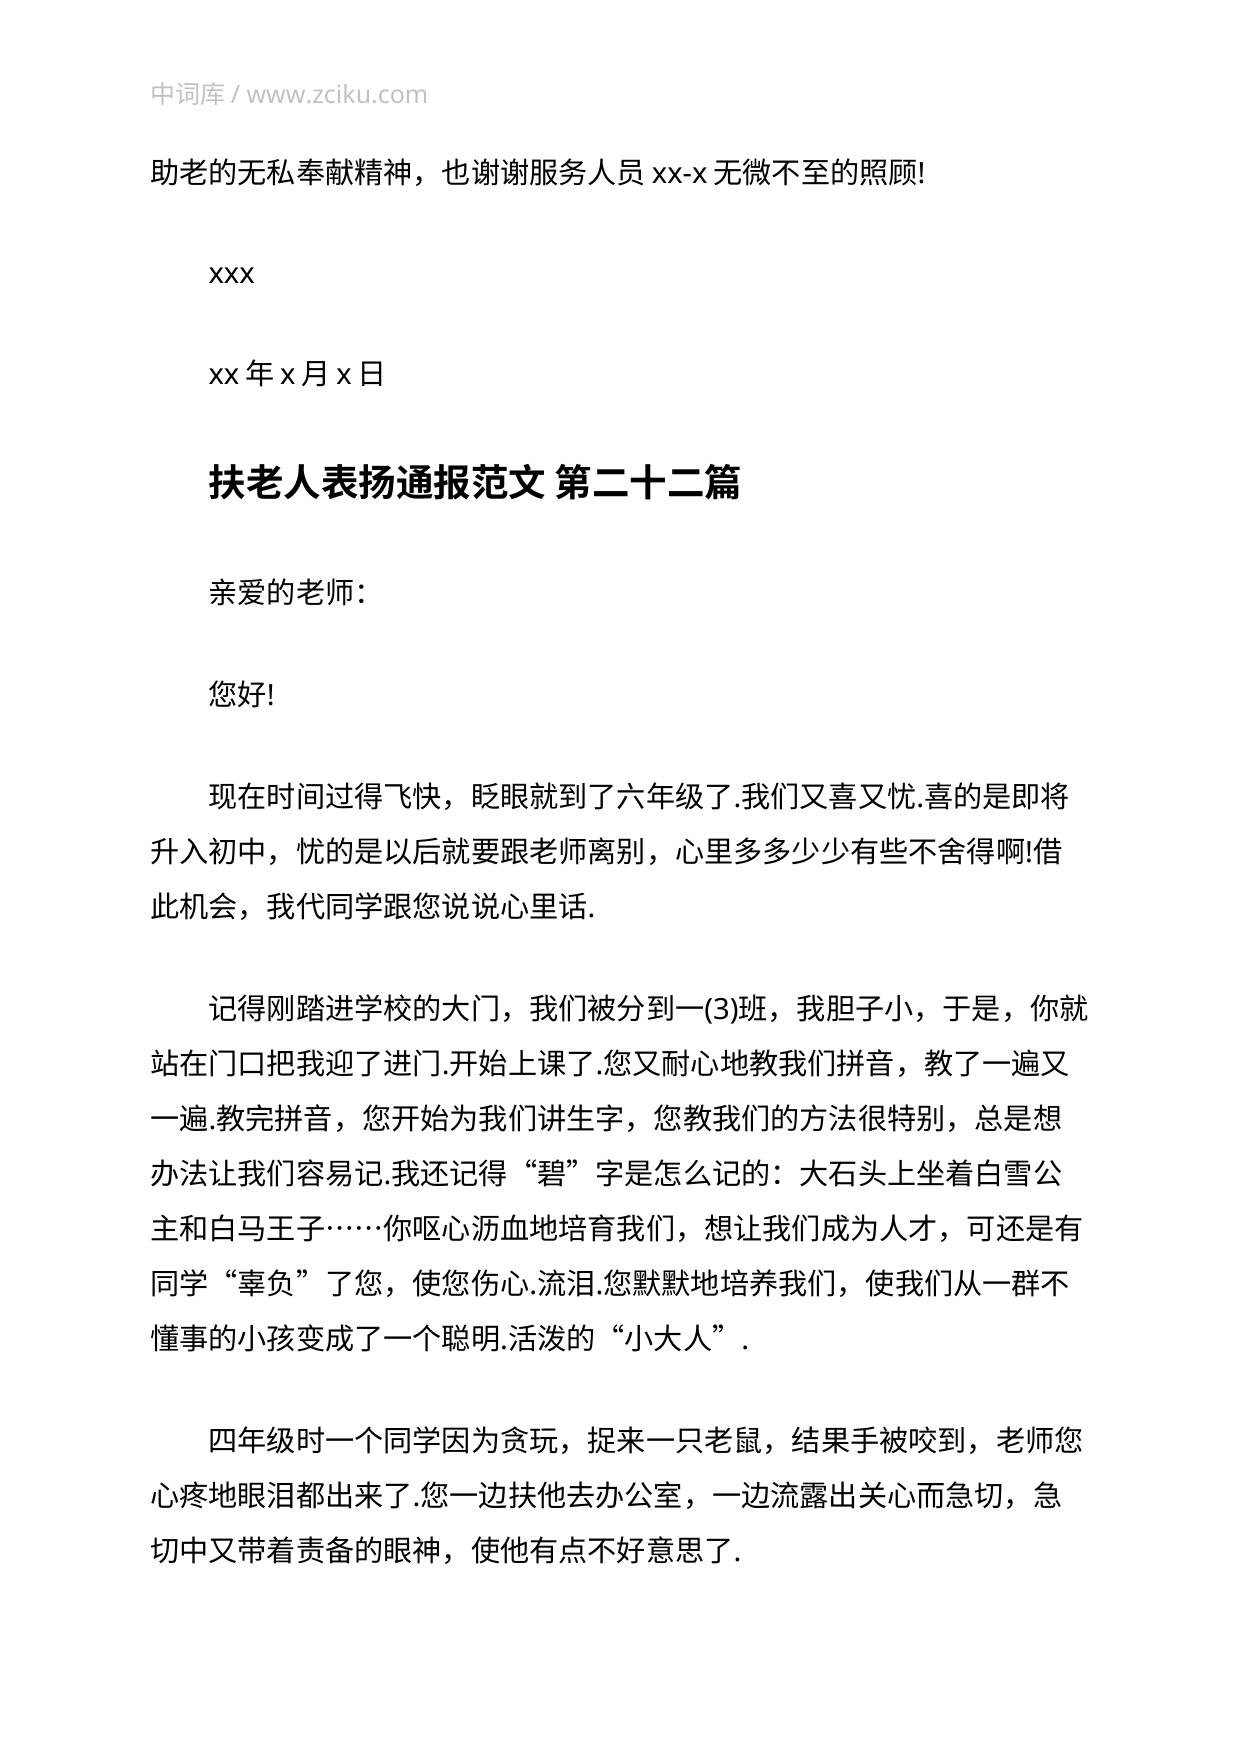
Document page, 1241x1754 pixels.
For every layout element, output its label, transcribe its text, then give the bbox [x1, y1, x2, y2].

text xx年x月x日 [150, 350, 1090, 393]
text 记得刚踏进学校的大门，我们被分到一(3)班，我胆子小，于是，你就站在门口把我迎了进门.开始上课了.您又耐心地教我们拼音，教了一遍又一遍.教完拼音，您开始为我们讲生字，您教我们的方法很特别，总是想办法让我们容易记.我还记得“碧”字是怎么记的：大石头上坐着白雪公主和白马王子……你呕心沥血地培育我们，想让我们成为人才，可还是有同学“辜负”了您，使您伤心.流泪.您默默地培养我们，使我们从一群不懂事的小孩变成了一个聪明.活泼的“小大人”. [150, 986, 1090, 1358]
text 您好! [150, 672, 1090, 714]
text 现在时间过得飞快，眨眼就到了六年级了.我们又喜又忧.喜的是即将升入初中，忧的是以后就要跟老师离别，心里多多少少有些不舍得啊!借此机会，我代同学跟您说说心里话. [150, 773, 1090, 926]
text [150, 150, 1090, 192]
text 亲爱的老师： [150, 570, 1090, 612]
text xxx [150, 252, 1090, 292]
text 四年级时一个同学因为贪玩，捉来一只老鼠，结果手被咬到，老师您心疼地眼泪都出来了.您一边扶他去办公室，一边流露出关心而急切，急切中又带着责备的眼神，使他有点不好意思了. [150, 1417, 1090, 1570]
text 扶老人表扬通报范文 第二十二篇 [150, 452, 1090, 507]
